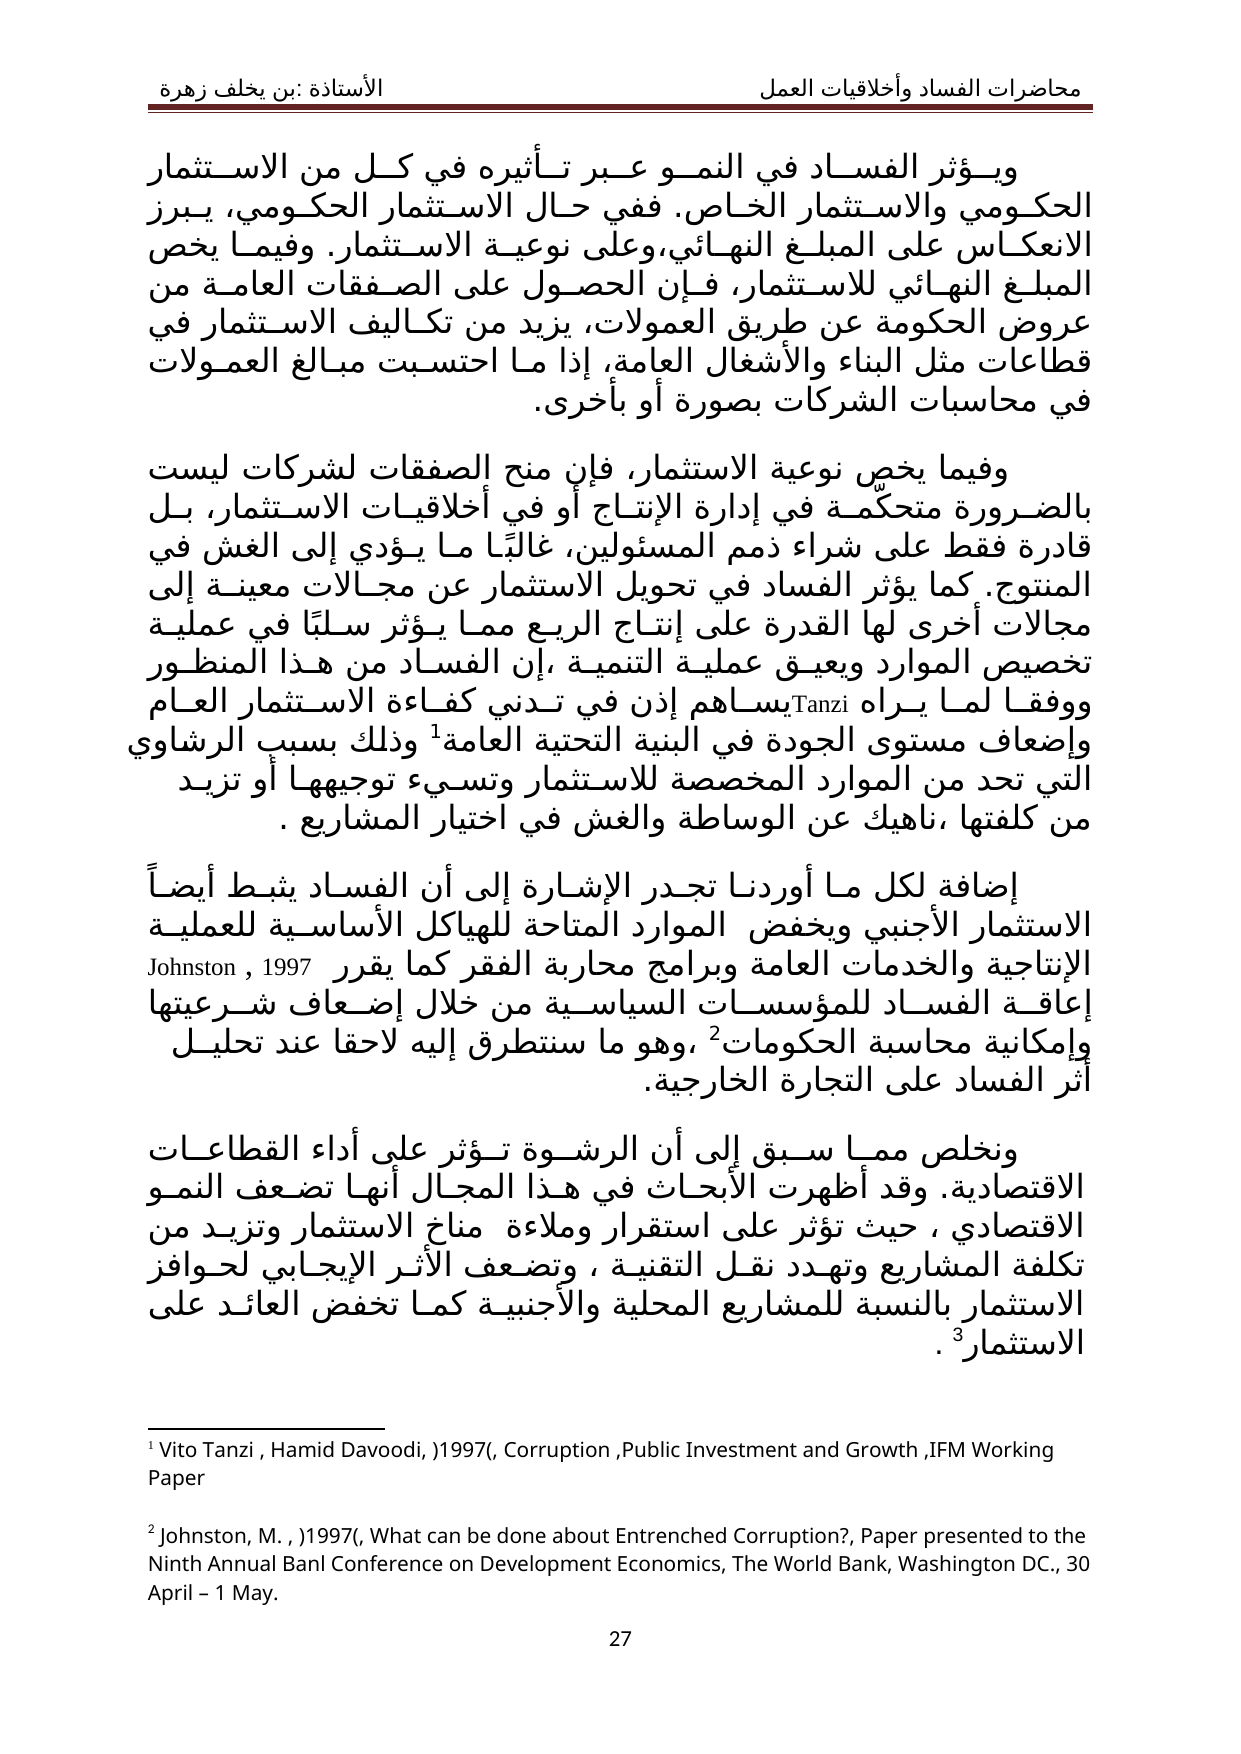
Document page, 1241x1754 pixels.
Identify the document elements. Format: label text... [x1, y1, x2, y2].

text ويؤثر الفساد في النمو عبر تأثيره في كل من الاستثمار الحكومي والاستثمار الخاص. ففي حال الاستثمار الحكومي، يبرز الانعكاس على المبلغ النهائي،وعلى نوعية الاستثمار. وفيما يخص المبلغ النهائي للاستثمار، فإن الحصول على الصفقات العامة من عروض الحكومة عن طريق العمولات، يزيد من تكاليف الاستثمار في قطاعات مثل البناء والأشغال العامة، إذا ما احتسبت مبالغ العمولات في محاسبات الشركات بصورة أو بأخرى. [148, 148, 1093, 419]
text وفيما يخص نوعية الاستثمار، فإن منح الصفقات لشركات ليست بالضرورة متحكّمة في إدارة الإنتاج أو في أخلاقيات الاستثمار، بل قادرة فقط على شراء ذمم المسئولين، غالبًا ما يؤدي إلى الغش في المنتوج. كما يؤثر الفساد في تحويل الاستثمار عن مجالات معينة إلى مجالات أخرى لها القدرة على إنتاج الريع مما يؤثر سلبًا في عملية تخصيص الموارد ويعيق عملية التنمية ،إن الفساد من هذا المنظور ووفقا لما يراه Tanziيساهم إذن في تدني كفاءة الاستثمار العام وإضعاف مستوى الجودة في البنية التحتية العامة وذلك بسبب الرشاوي التي تحد من الموارد المخصصة للاستثمار وتسيء توجيهها أو تزيد من كلفتها ،ناهيك عن الوساطة والغش في اختيار المشاريع . [148, 449, 1093, 837]
text إضافة لكل ما أوردنا تجدر الإشارة إلى أن الفساد يثبط أيضاً الاستثمار الأجنبي ويخفض الموارد المتاحة للهياكل الأساسية للعملية الإنتاجية والخدمات العامة وبرامج محاربة الفقر كما يقرر Johnston , 1997 إعاقة الفساد للمؤسسات السياسية من خلال إضعاف شرعيتها وإمكانية محاسبة الحكومات ،وهو ما سنتطرق إليه لاحقا عند تحليل أثر الفساد على التجارة الخارجية. [148, 866, 1093, 1100]
text ونخلص مما سبق إلى أن الرشوة تؤثر على أداء القطاعات الاقتصادية. وقد أظهرت الأبحاث في هذا المجال أنها تضعف النمو الاقتصادي ، حيث تؤثر على استقرار وملاءة مناخ الاستثمار وتزيد من تكلفة المشاريع وتهدد نقل التقنية ، وتضعف الأثر الإيجابي لحوافز الاستثمار بالنسبة للمشاريع المحلية والأجنبية كما تخفض العائد على الاستثمار . [148, 1129, 1085, 1362]
